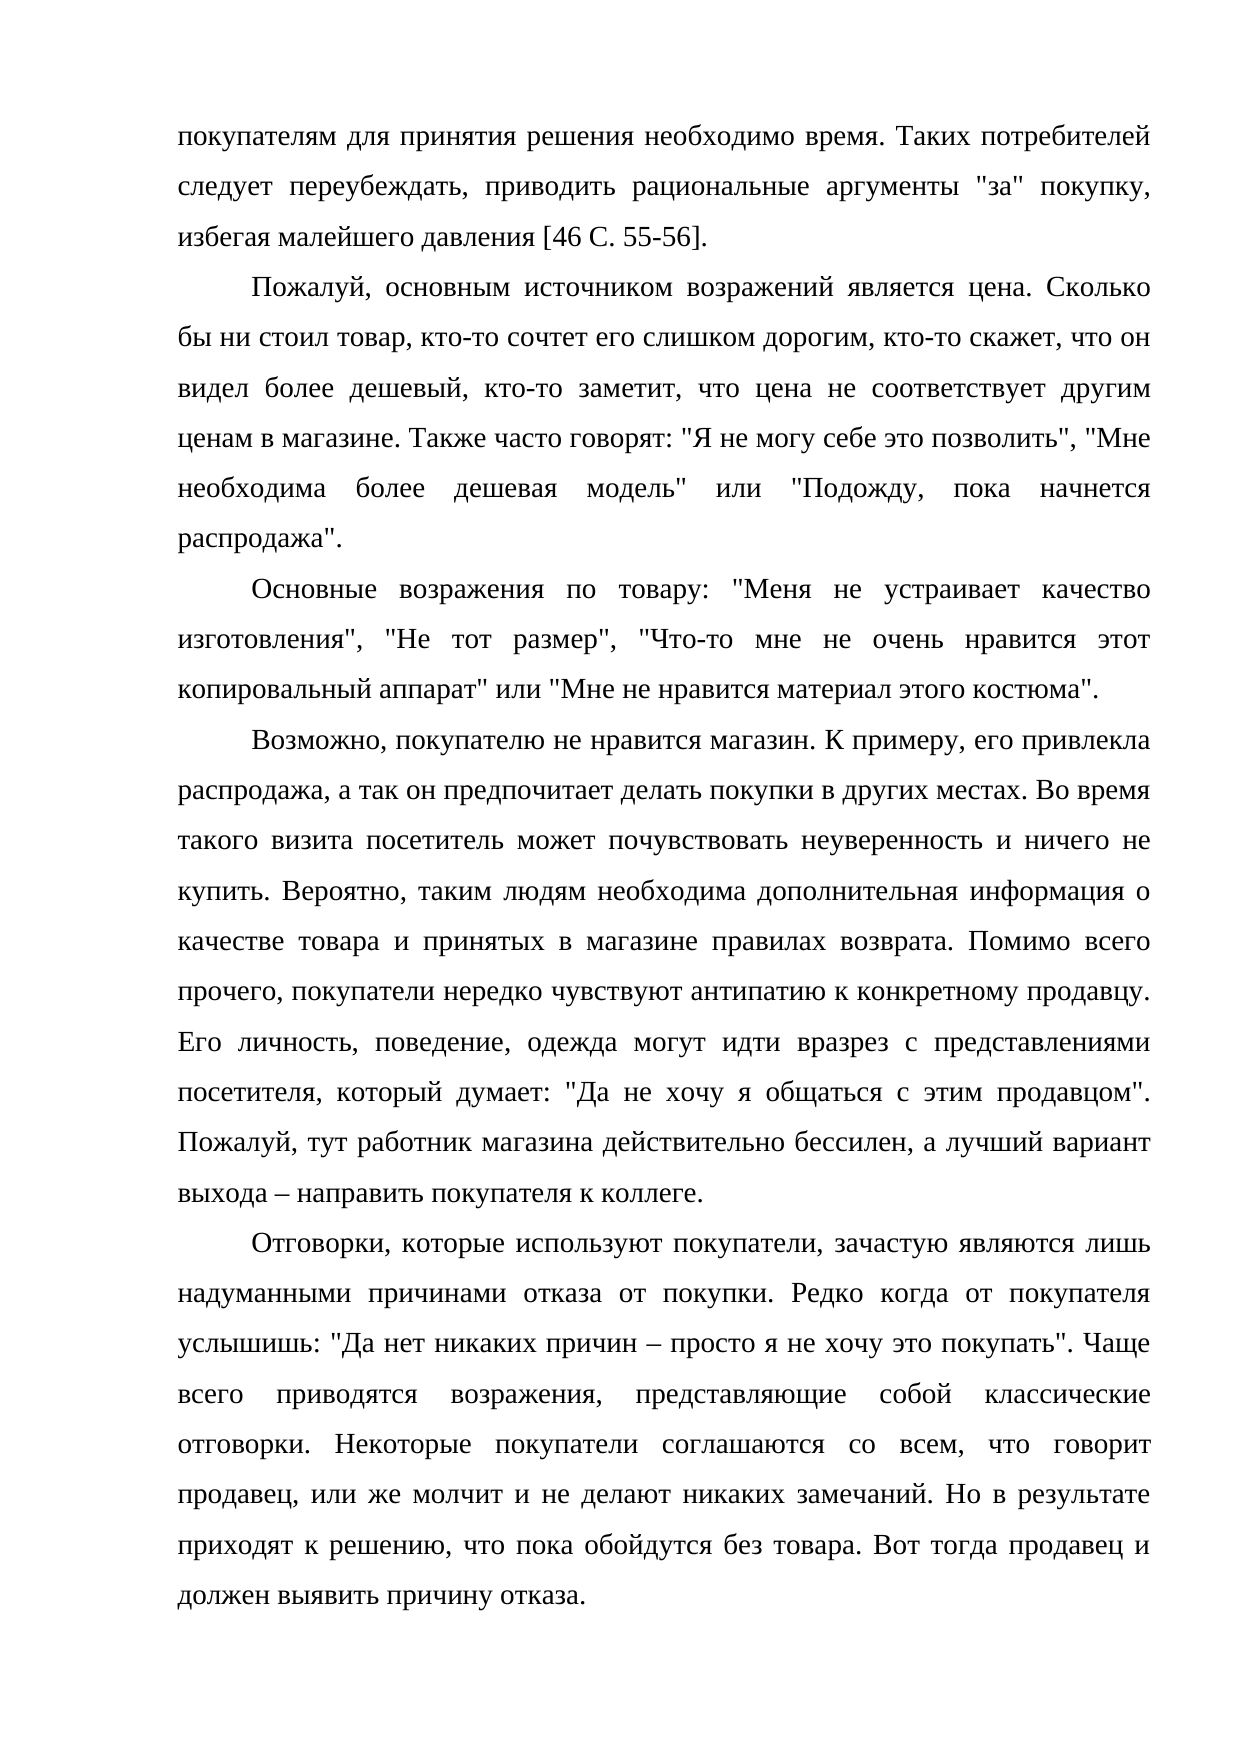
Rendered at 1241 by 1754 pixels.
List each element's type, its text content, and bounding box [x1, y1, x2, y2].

text Возможно, покупателю не нравится магазин. К примеру, его привлекла распродажа, а так он предпочитает делать покупки в других местах. Во время такого визита посетитель может почувствовать неуверенность и ничего не купить. Вероятно, таким людям необходима дополнительная информация о качестве товара и принятых в магазине правилах возврата. Помимо всего прочего, покупатели нередко чувствуют антипатию к конкретному продавцу. Его личность, поведение, одежда могут идти вразрез с представлениями посетителя, который думает: "Да не хочу я общаться с этим продавцом". Пожалуй, тут работник магазина действительно бессилен, а лучший вариант выхода – направить покупателя к коллеге. [177, 722, 1152, 1208]
text Пожалуй, основным источником возражений является цена. Сколько бы ни стоил товар, кто-то сочтет его слишком дорогим, кто-то скажет, что он видел более дешевый, кто-то заметит, что цена не соответствует другим ценам в магазине. Также часто говорят: "Я не могу себе это позволить", "Мне необходима более дешевая модель" или "Подожду, пока начнется распродажа". [177, 269, 1152, 554]
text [177, 118, 1152, 252]
text Основные возражения по товару: "Меня не устраивает качество изготовления", "Не тот размер", "Что-то мне не очень нравится этот копировальный аппарат" или "Мне не нравится материал этого костюма". [177, 571, 1152, 705]
text Отговорки, которые используют покупатели, зачастую являются лишь надуманными причинами отказа от покупки. Редко когда от покупателя услышишь: "Да нет никаких причин – просто я не хочу это покупать". Чаще всего приводятся возражения, представляющие собой классические отговорки. Некоторые покупатели соглашаются со всем, что говорит продавец, или же молчит и не делают никаких замечаний. Но в результате приходят к решению, что пока обойдутся без товара. Вот тогда продавец и должен выявить причину отказа. [177, 1225, 1152, 1611]
